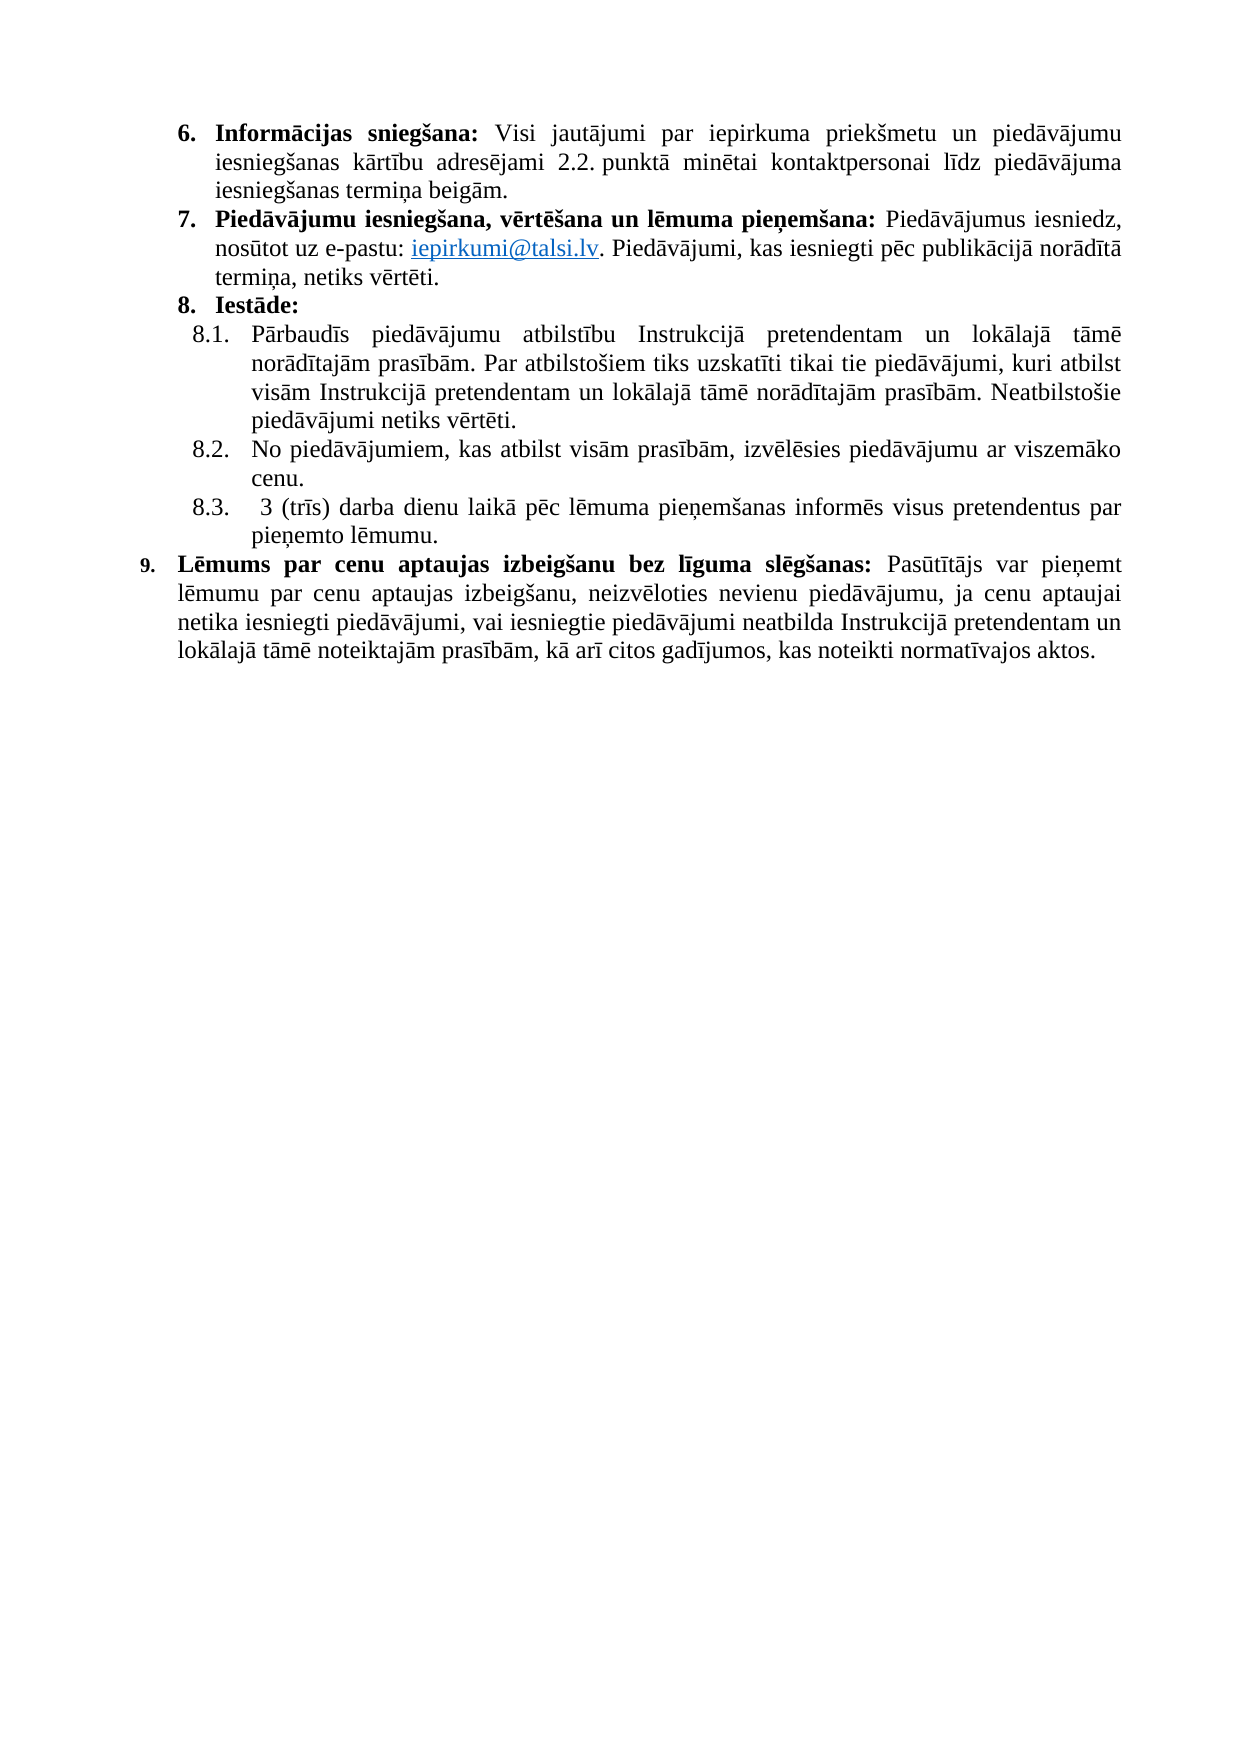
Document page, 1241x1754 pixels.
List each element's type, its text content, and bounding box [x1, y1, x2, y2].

list No piedāvājumiem, kas atbilst visām prasībām, izvēlēsies piedāvājumu ar viszemāko cenu. [192, 434, 1122, 492]
list Lēmums par cenu aptaujas izbeigšanu bez līguma slēgšanas: Pasūtītājs var pieņemt lēmumu par cenu aptaujas izbeigšanu, neizvēloties nevienu piedāvājumu, ja cenu aptaujai netika iesniegti piedāvājumi, vai iesniegtie piedāvājumi neatbilda Instrukcijā pretendentam un lokālajā tāmē noteiktajām prasībām, kā arī citos gadījumos, kas noteikti normatīvajos aktos. [140, 549, 1122, 664]
list Iestāde: [177, 291, 1122, 319]
list Informācijas sniegšana: Visi jautājumi par iepirkuma priekšmetu un piedāvājumu iesniegšanas kārtību adresējami 2.2. punktā minētai kontaktpersonai līdz piedāvājuma iesniegšanas termiņa beigām. [177, 118, 1122, 204]
list Piedāvājumu iesniegšana, vērtēšana un lēmuma pieņemšana: Piedāvājumus iesniedz, nosūtot uz e-pastu: iepirkumi@talsi.lv. Piedāvājumi, kas iesniegti pēc publikācijā norādītā termiņa, netiks vērtēti. [177, 204, 1122, 291]
list Pārbaudīs piedāvājumu atbilstību Instrukcijā pretendentam un lokālajā tāmē norādītajām prasībām. Par atbilstošiem tiks uzskatīti tikai tie piedāvājumi, kuri atbilst visām Instrukcijā pretendentam un lokālajā tāmē norādītajām prasībām. Neatbilstošie piedāvājumi netiks vērtēti. [192, 319, 1122, 434]
list 3 (trīs) darba dienu laikā pēc lēmuma pieņemšanas informēs visus pretendentus par pieņemto lēmumu. [192, 492, 1122, 549]
